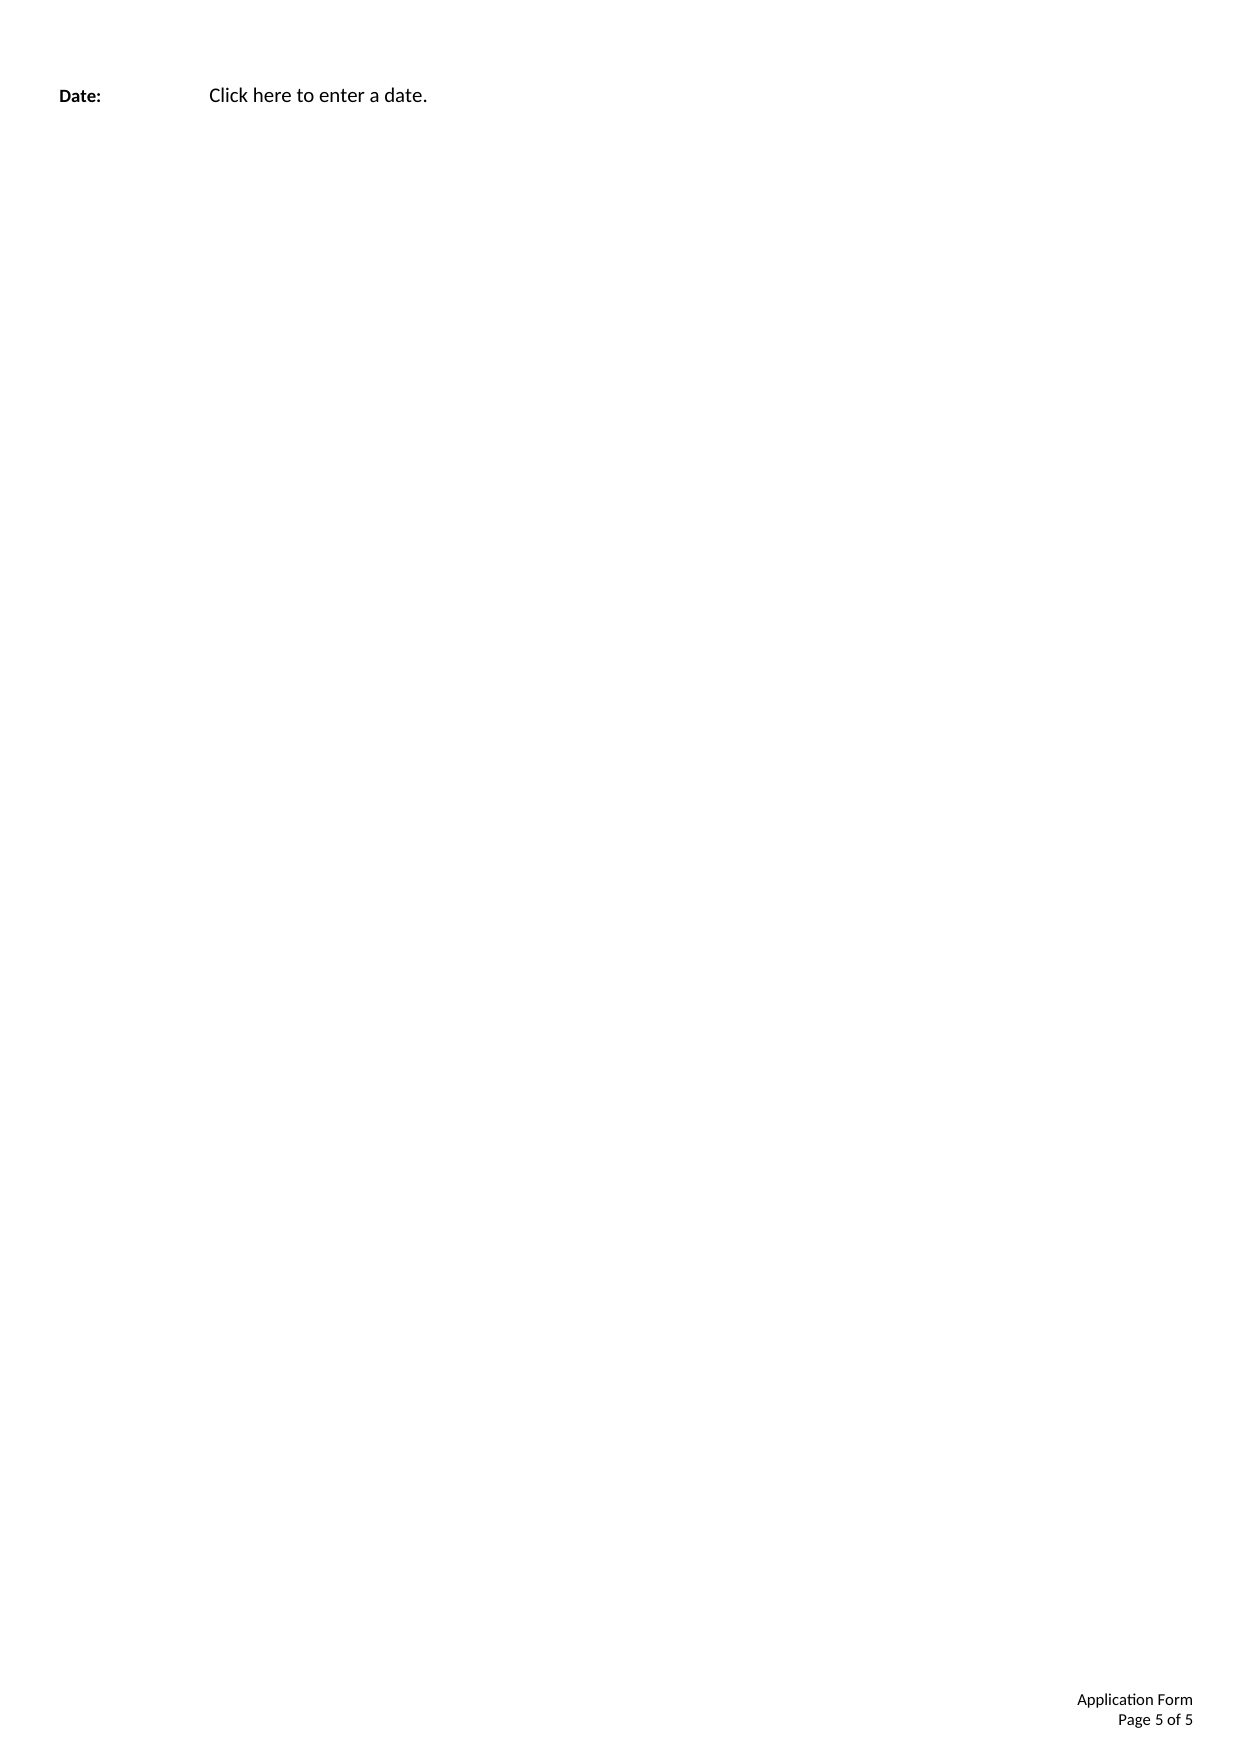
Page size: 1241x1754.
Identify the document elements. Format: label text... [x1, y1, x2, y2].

text Date: [59, 82, 1193, 107]
